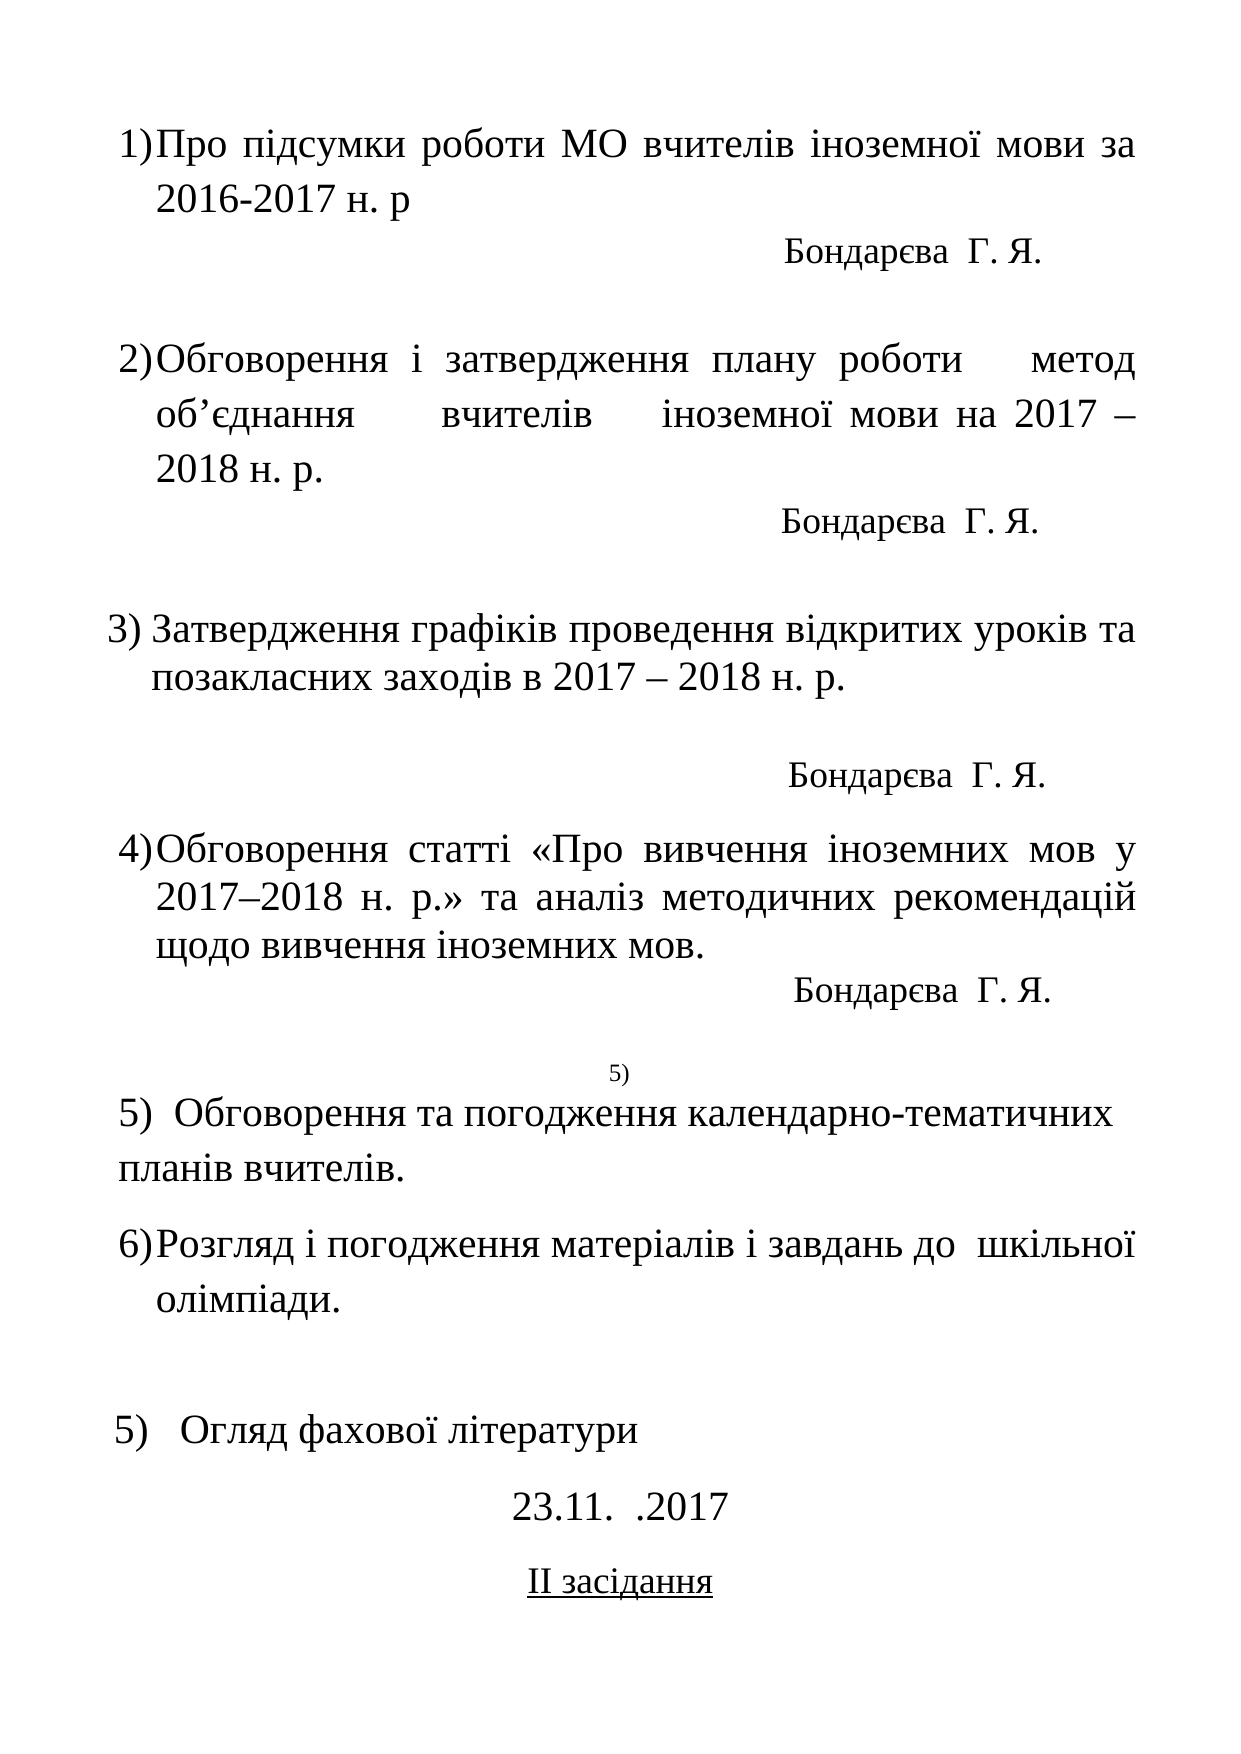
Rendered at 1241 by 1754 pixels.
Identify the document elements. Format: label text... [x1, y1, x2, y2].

list Про підсумки роботи МО вчителів іноземної мови за 2016-2017 н. р [118, 118, 1137, 221]
list Розгляд і погодження матеріалів і завдань до шкільної олімпіади. [118, 1218, 1137, 1321]
list Обговорення статті «Про вивчення іноземних мов у 2017–2018 н. р.» та аналіз методичних рекомендацій щодо вивчення іноземних мов. [118, 824, 1137, 967]
subtitle ІІ засідання [103, 1559, 1137, 1602]
subtitle 23.11. .2017 [103, 1482, 1137, 1529]
text 5) Огляд фахової літератури [103, 1404, 1137, 1452]
text 5) Обговорення та погодження календарно-тематичних планів вчителів. [118, 1087, 1137, 1190]
list Бондарєва Г. Я. [156, 967, 1137, 1011]
text Бондарєва Г. Я. [103, 753, 1137, 796]
list Затвердження графіків проведення відкритих уроків та позакласних заходів в 2017 – 2018 н. р. [107, 604, 1137, 699]
list Обговорення і затвердження плану роботи метод об’єднання вчителів іноземної мови на 2017 – 2018 н. р. [118, 333, 1137, 491]
list Бондарєва Г. Я. [156, 498, 1137, 541]
list Бондарєва Г. Я. [156, 228, 1137, 271]
